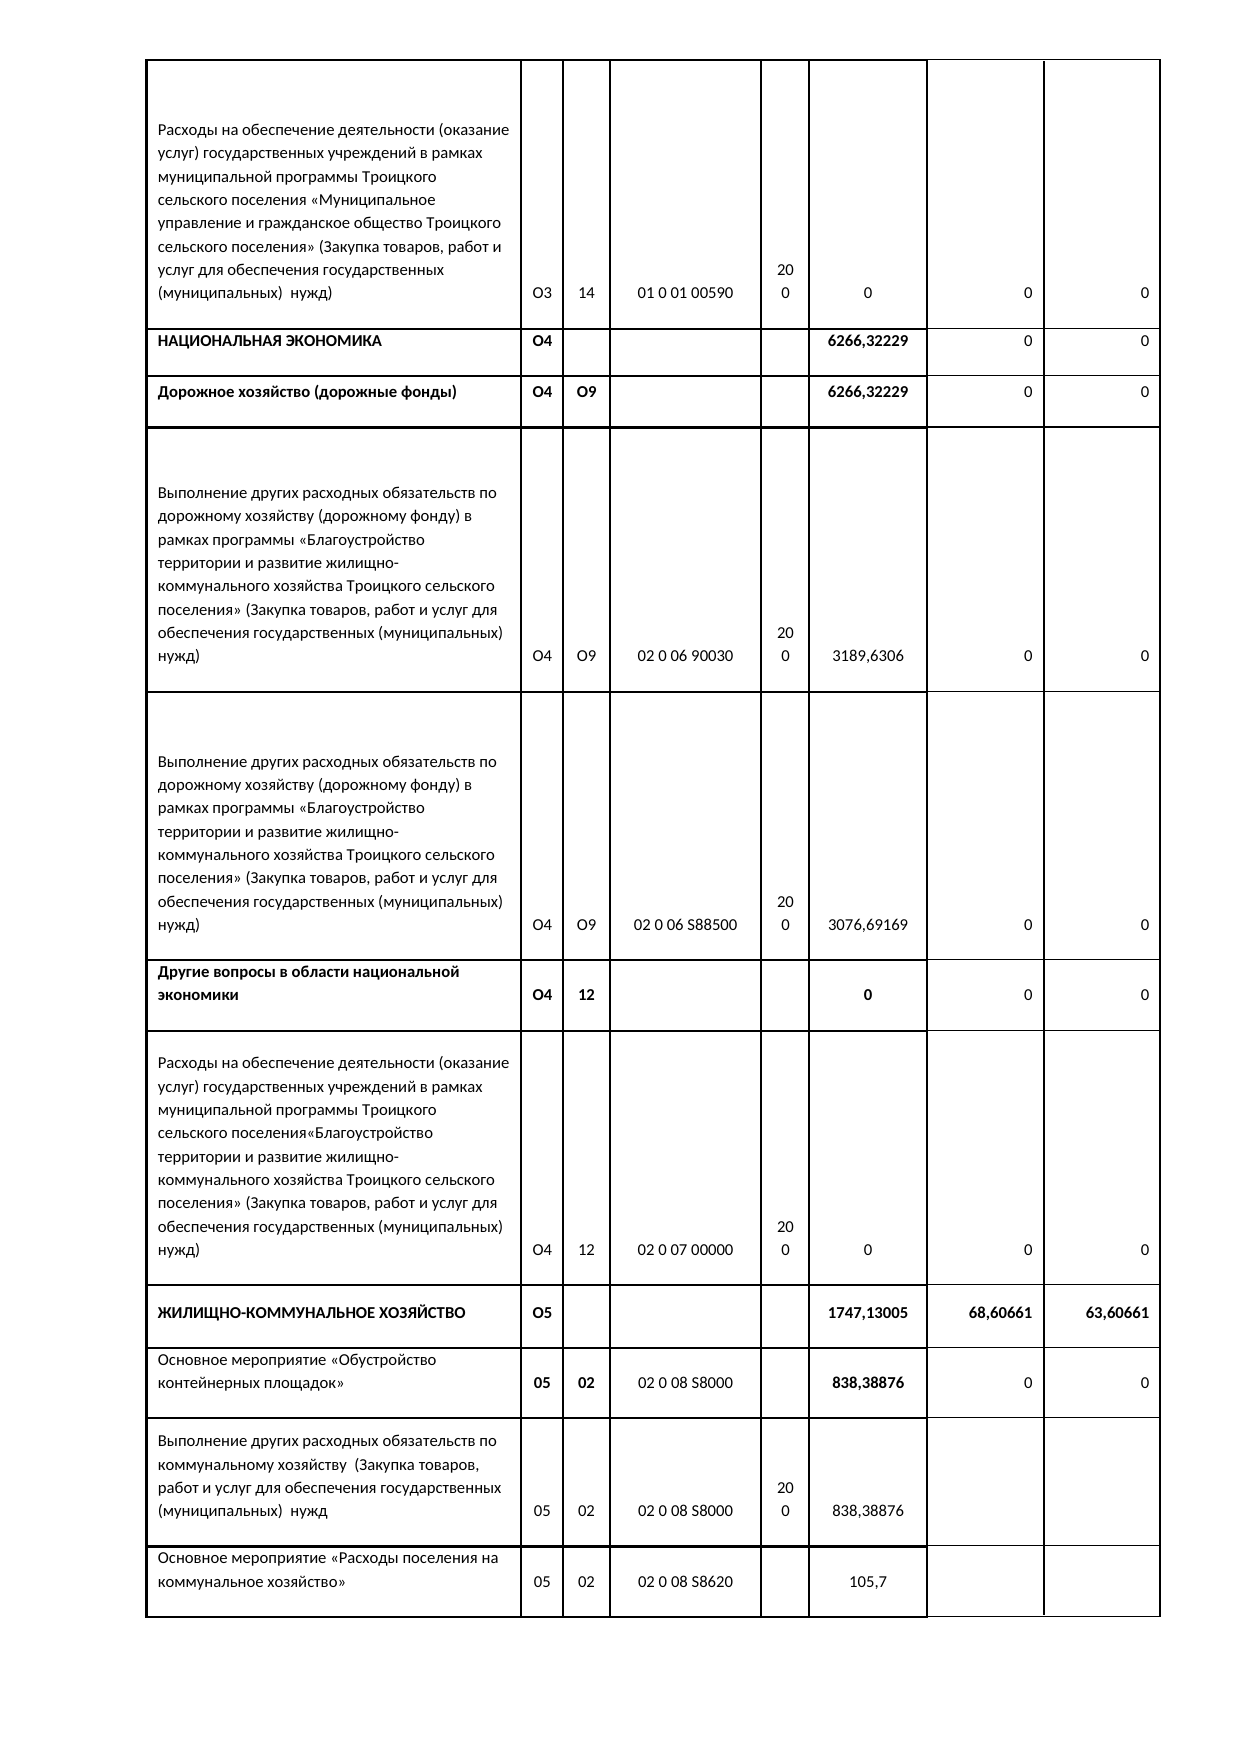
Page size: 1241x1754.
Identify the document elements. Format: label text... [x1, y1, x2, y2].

table_cell О9 [564, 429, 609, 691]
table_cell 200 [762, 61, 808, 328]
table_cell 838,38876 [810, 1349, 926, 1417]
table_cell 0 [928, 1031, 1043, 1284]
table_cell 0 [810, 961, 926, 1030]
table_cell 14 [564, 61, 609, 328]
table_cell О4 [522, 1032, 562, 1284]
table_cell [762, 377, 808, 426]
table_cell 0 [928, 692, 1043, 959]
table_cell 02 0 08 S8620 [611, 1548, 760, 1616]
table_cell 200 [762, 1419, 808, 1545]
table_cell 63,60661 [1045, 1285, 1159, 1347]
table_cell 0 [810, 61, 926, 328]
table_cell 1747,13005 [810, 1286, 926, 1347]
table_cell [564, 1286, 609, 1347]
table_cell 0 [928, 1348, 1043, 1417]
table_cell О4 [522, 377, 562, 426]
table_cell 02 [564, 1419, 609, 1545]
table_cell Дорожное хозяйство (дорожные фонды) [148, 377, 520, 426]
table_cell 68,60661 [928, 1285, 1043, 1347]
table_cell 02 0 08 S8000 [611, 1349, 760, 1417]
table_cell [762, 1548, 808, 1616]
table_cell Основное мероприятие «Обустройство контейнерных площадок» [148, 1349, 520, 1417]
table_cell 838,38876 [810, 1419, 926, 1545]
table_cell [1045, 1418, 1159, 1545]
table_cell 0 [928, 428, 1043, 691]
table_cell 0 [1045, 376, 1159, 426]
table_cell 0 [928, 960, 1043, 1030]
table_cell 6266,32229 [810, 377, 926, 426]
table_cell Выполнение других расходных обязательств по дорожному хозяйству (дорожному фонду) в рамках программы «Благоустройство территории и развитие жилищно-коммунального хозяйства Троицкого сельского поселения» (Закупка товаров, работ и услуг для обеспечения государственных (муниципальных) нужд) [148, 429, 520, 691]
table_cell 0 [1045, 960, 1159, 1030]
table_cell Расходы на обеспечение деятельности (оказание услуг) государственных учреждений в рамках муниципальной программы Троицкого сельского поселения«Благоустройство территории и развитие жилищно-коммунального хозяйства Троицкого сельского поселения» (Закупка товаров, работ и услуг для обеспечения государственных (муниципальных) нужд) [148, 1032, 520, 1284]
table_cell 05 [522, 1349, 562, 1417]
table_cell Основное мероприятие «Расходы поселения на коммунальное хозяйство» [148, 1548, 520, 1616]
table_cell [928, 1546, 1043, 1616]
table_cell О5 [522, 1286, 562, 1347]
table_cell 12 [564, 961, 609, 1030]
table_cell [762, 1286, 808, 1347]
table_cell ЖИЛИЩНО-КОММУНАЛЬНОЕ ХОЗЯЙСТВО [148, 1286, 520, 1347]
table_cell 01 0 01 00590 [611, 61, 760, 328]
table_cell 0 [928, 329, 1043, 375]
table_cell 05 [522, 1548, 562, 1616]
table_cell О9 [564, 693, 609, 959]
table_cell [611, 961, 760, 1030]
table_cell [611, 1286, 760, 1347]
table_cell 02 0 08 S8000 [611, 1419, 760, 1545]
table_cell 200 [762, 693, 808, 959]
table_cell 0 [810, 1032, 926, 1284]
table_cell 02 0 06 S88500 [611, 693, 760, 959]
table_cell [611, 330, 760, 375]
table_cell 0 [1045, 428, 1159, 691]
table_cell 3076,69169 [810, 693, 926, 959]
table_cell 0 [1045, 329, 1159, 375]
table_cell [762, 1349, 808, 1417]
table_cell [1044, 1546, 1159, 1616]
table_cell НАЦИОНАЛЬНАЯ ЭКОНОМИКА [148, 330, 520, 375]
table_cell 0 [1045, 1031, 1159, 1284]
table_cell 3189,6306 [810, 429, 926, 691]
table_cell 200 [762, 1032, 808, 1284]
table_cell 02 0 07 00000 [611, 1032, 760, 1284]
table_cell 105,7 [810, 1548, 926, 1616]
table_cell 0 [928, 376, 1043, 426]
table_cell 05 [522, 1419, 562, 1545]
table_cell [928, 1418, 1043, 1545]
table_cell 0 [928, 60, 1043, 328]
table_cell [762, 330, 808, 375]
table_cell [762, 961, 808, 1030]
table_cell 6266,32229 [810, 330, 926, 375]
table_cell О4 [522, 330, 562, 375]
table_cell О4 [522, 693, 562, 959]
table_cell О9 [564, 377, 609, 426]
table_cell 0 [1044, 60, 1159, 328]
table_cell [148, 1419, 520, 1545]
table_cell О4 [522, 429, 562, 691]
table_cell 02 [564, 1349, 609, 1417]
table_cell [611, 377, 760, 426]
table_cell Выполнение других расходных обязательств по дорожному хозяйству (дорожному фонду) в рамках программы «Благоустройство территории и развитие жилищно-коммунального хозяйства Троицкого сельского поселения» (Закупка товаров, работ и услуг для обеспечения государственных (муниципальных) нужд) [148, 693, 520, 959]
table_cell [148, 61, 520, 328]
table_cell 0 [1045, 1348, 1159, 1417]
table_cell О4 [522, 961, 562, 1030]
table_cell [564, 330, 609, 375]
table_cell 0 [1045, 692, 1159, 959]
table_cell 02 0 06 90030 [611, 429, 760, 691]
table_cell О3 [522, 61, 562, 328]
table_cell 12 [564, 1032, 609, 1284]
table_cell 200 [762, 429, 808, 691]
table_cell 02 [564, 1548, 609, 1616]
table_cell Другие вопросы в области национальной экономики [148, 961, 520, 1030]
